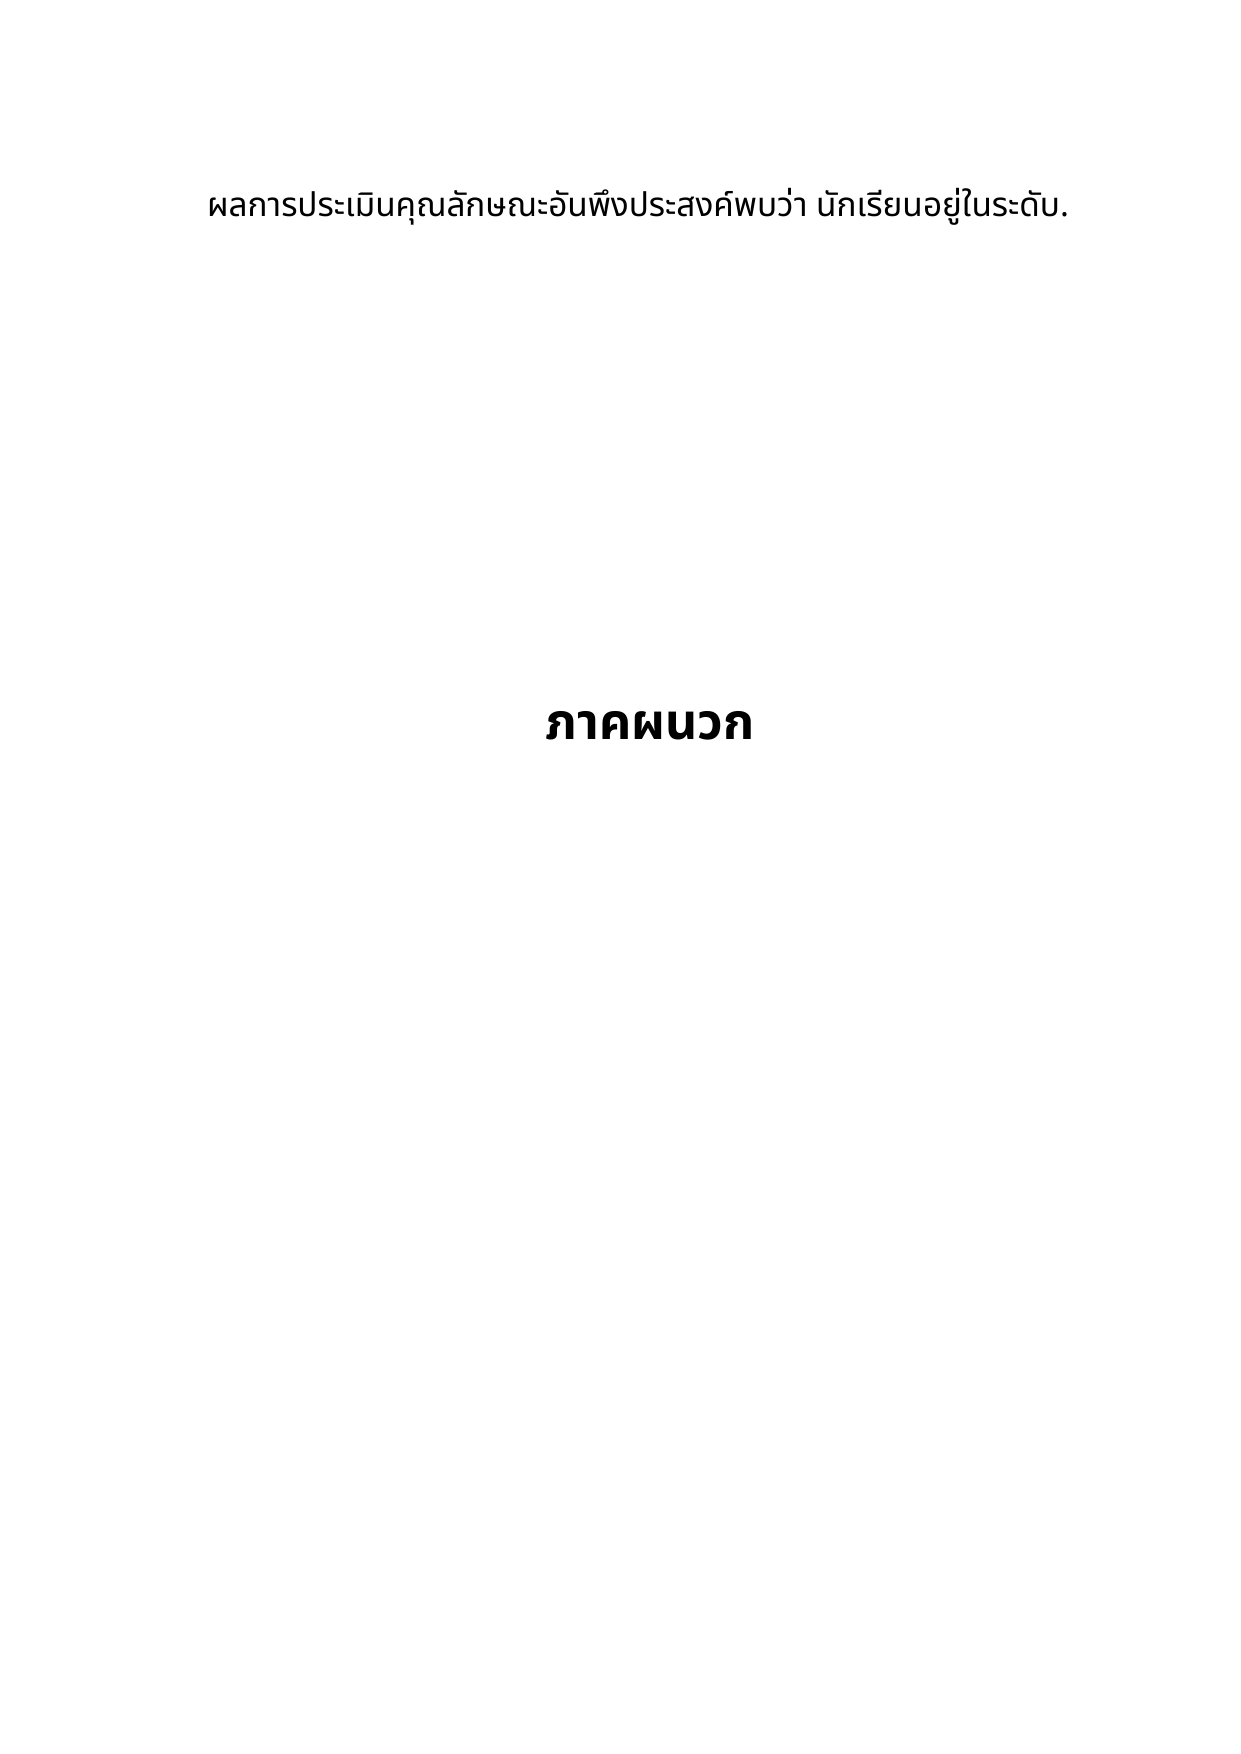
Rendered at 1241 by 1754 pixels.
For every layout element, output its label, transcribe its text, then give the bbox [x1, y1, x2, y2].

text ผลการประเมินคุณลักษณะอันพึงประสงค์พบว่า นักเรียนอยู่ในระดับ. [207, 181, 1093, 232]
text ภาคผนวก [207, 686, 1093, 762]
